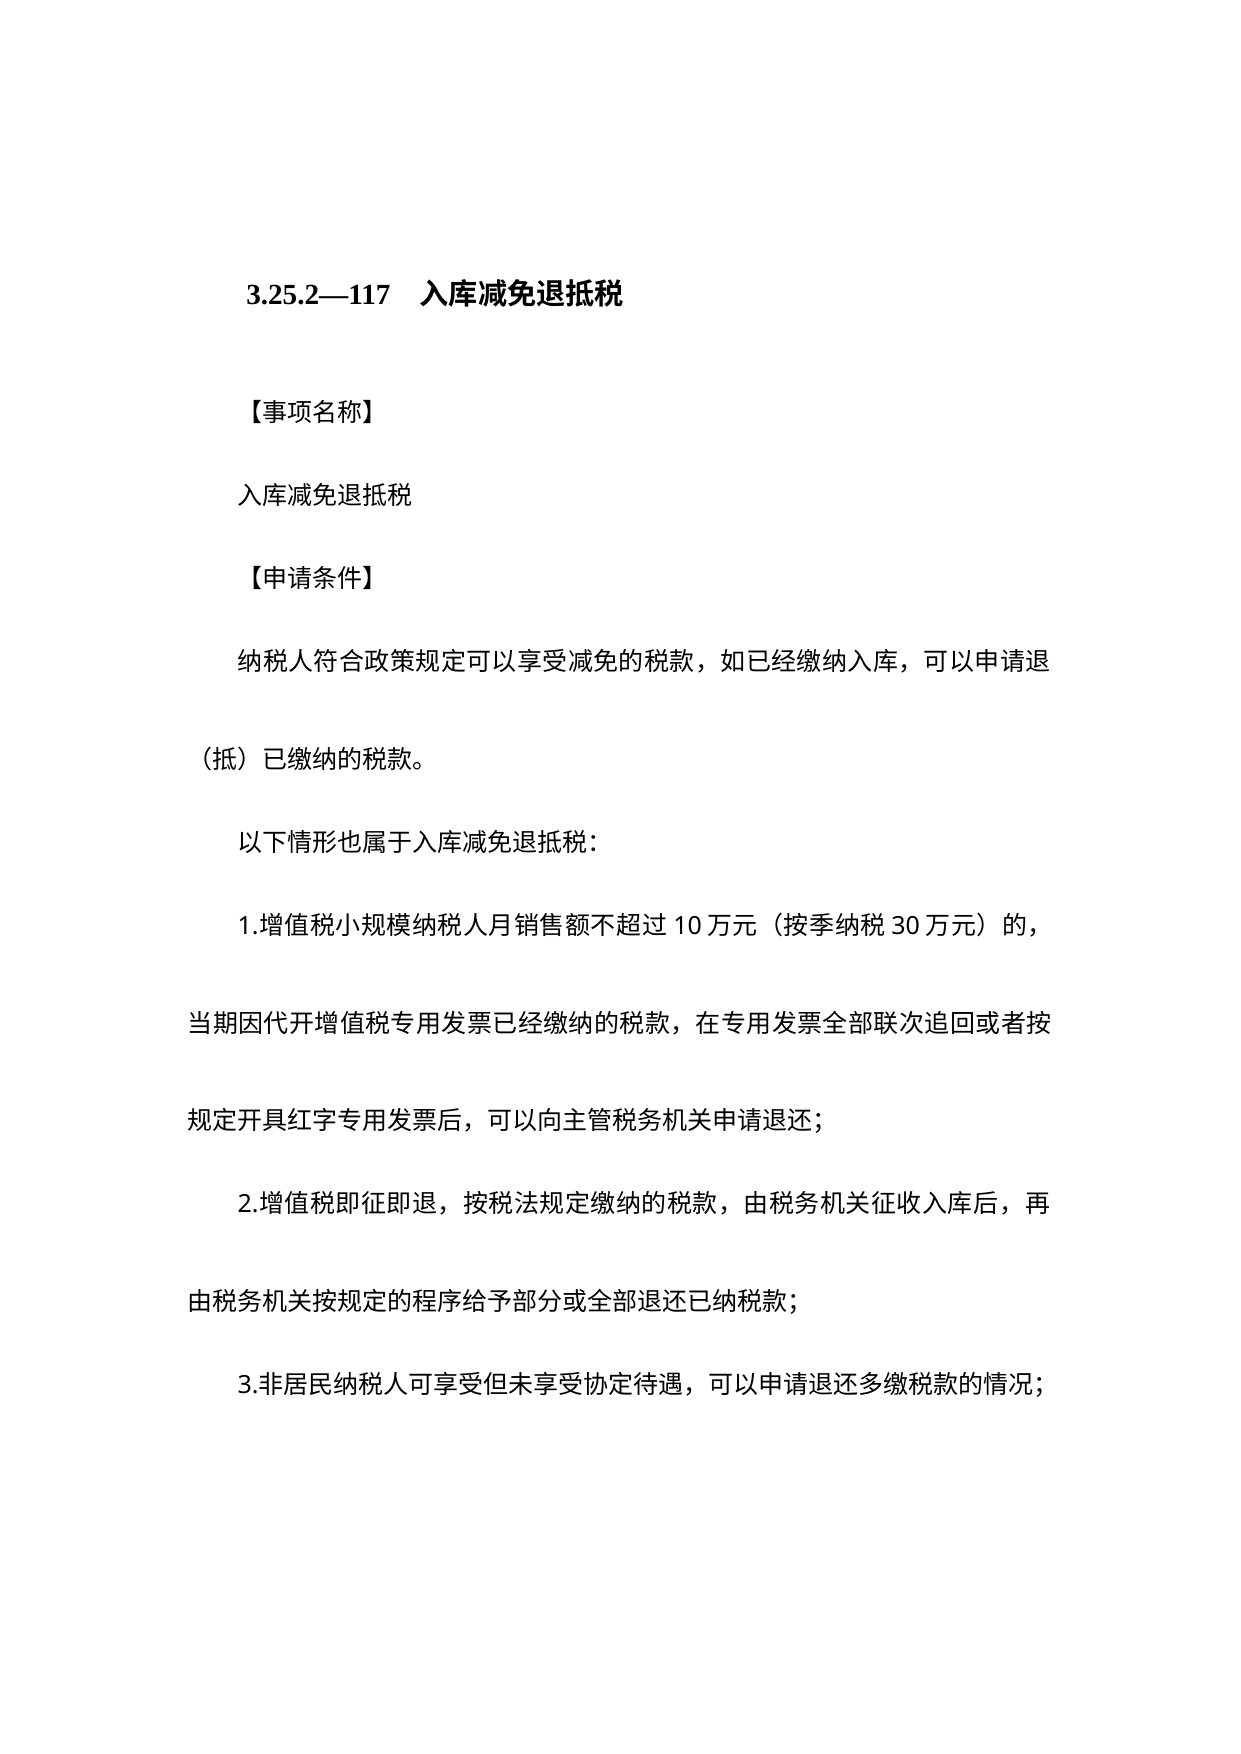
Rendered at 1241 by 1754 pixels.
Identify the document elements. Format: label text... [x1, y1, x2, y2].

text 【事项名称】 [187, 378, 1053, 443]
text 【申请条件】 [187, 544, 1053, 609]
text 2.增值税即征即退，按税法规定缴纳的税款，由税务机关征收入库后，再由税务机关按规定的程序给予部分或全部退还已纳税款； [187, 1169, 1053, 1332]
text 纳税人符合政策规定可以享受减免的税款，如已经缴纳入库，可以申请退（抵）已缴纳的税款。 [187, 627, 1053, 790]
text 入库减免退抵税 [187, 461, 1053, 526]
text 以下情形也属于入库减免退抵税： [187, 808, 1053, 873]
text 3.25.2—117 入库减免退抵税 [187, 259, 1053, 324]
text 1.增值税小规模纳税人月销售额不超过10万元（按季纳税30万元）的，当期因代开增值税专用发票已经缴纳的税款，在专用发票全部联次追回或者按规定开具红字专用发票后，可以向主管税务机关申请退还； [187, 891, 1053, 1151]
text 3.非居民纳税人可享受但未享受协定待遇，可以申请退还多缴税款的情况； [187, 1350, 1053, 1415]
